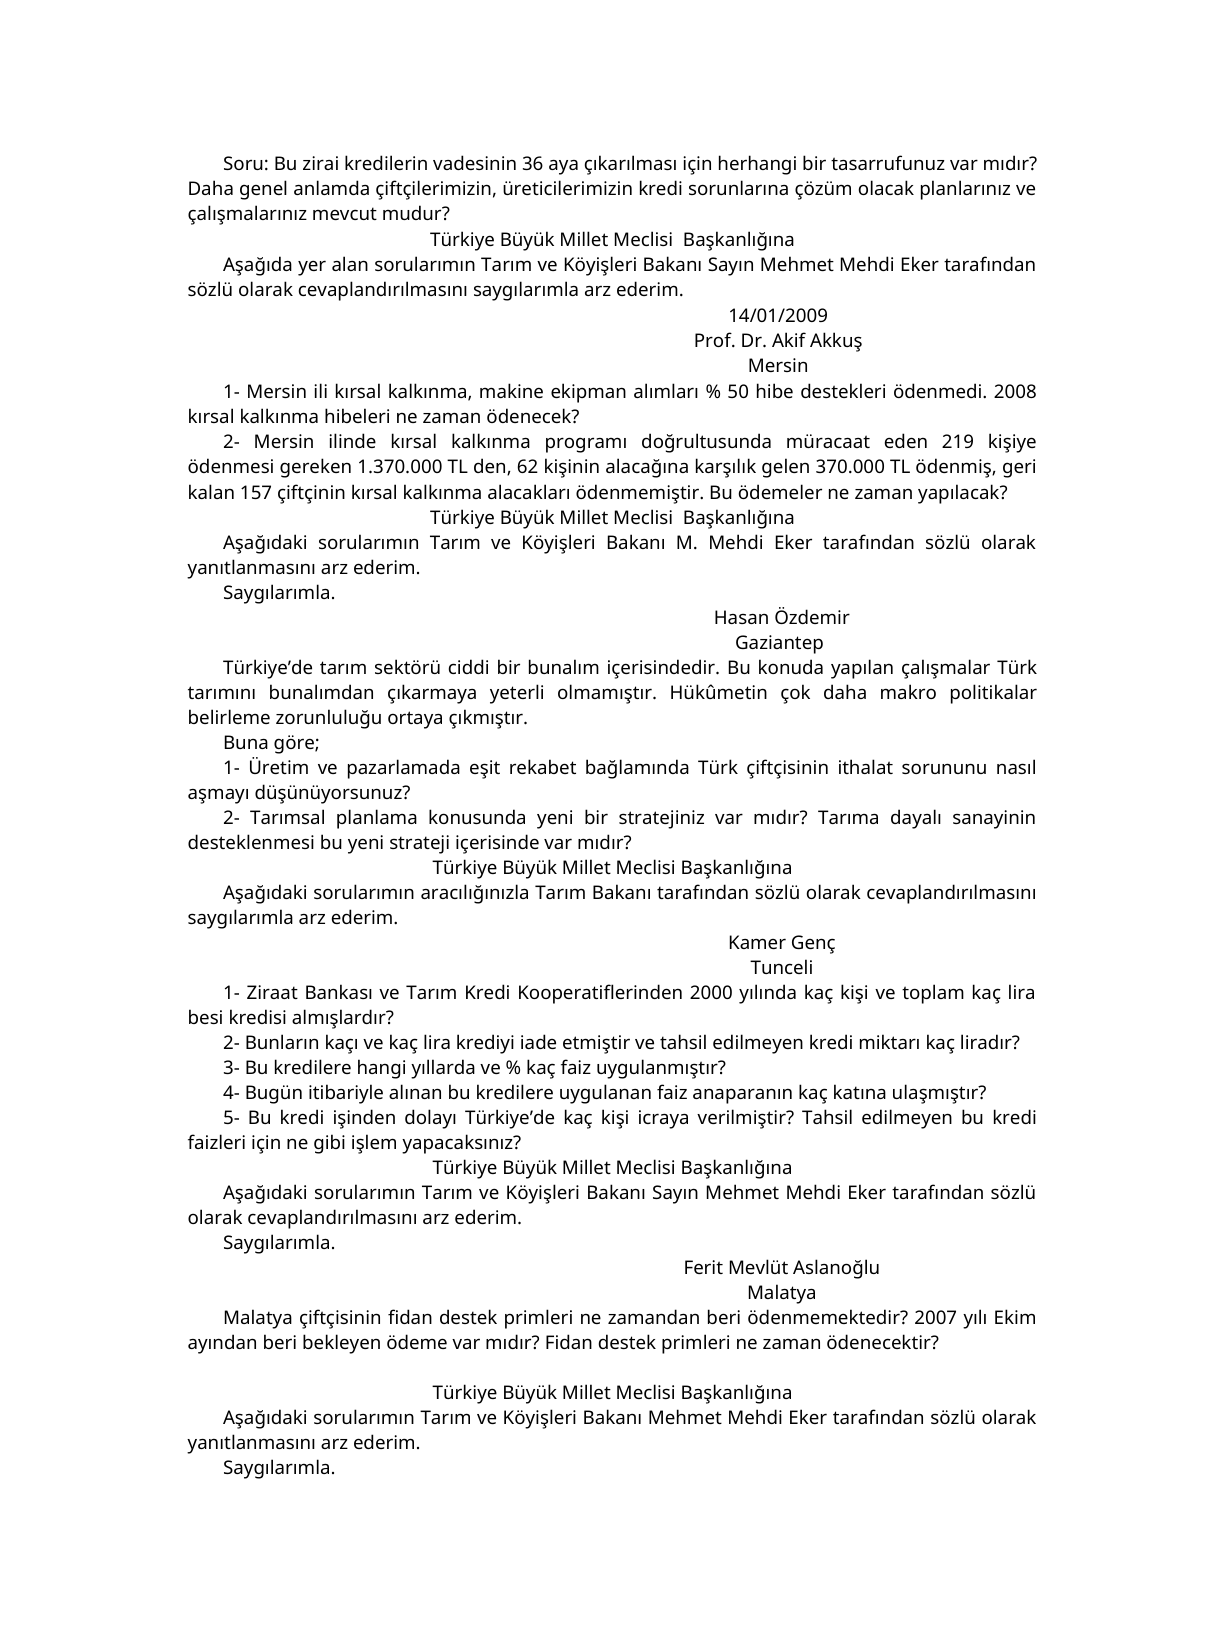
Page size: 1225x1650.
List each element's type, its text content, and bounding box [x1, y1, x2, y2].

text Mersin [187, 352, 1037, 378]
text 14/01/2009 [187, 302, 1037, 327]
text 2- Bunların kaçı ve kaç lira krediyi iade etmiştir ve tahsil edilmeyen kredi miktarı kaç liradır? [187, 1029, 1037, 1054]
text Saygılarımla. [187, 579, 1037, 604]
text Türkiye Büyük Millet Meclisi Başkanlığına [187, 1379, 1037, 1404]
text Aşağıda yer alan sorularımın Tarım ve Köyişleri Bakanı Sayın Mehmet Mehdi Eker tarafından sözlü olarak cevaplandırılmasını saygılarımla arz ederim. [187, 251, 1037, 302]
text Türkiye Büyük Millet Meclisi Başkanlığına [187, 854, 1037, 879]
text Soru: Bu zirai kredilerin vadesinin 36 aya çıkarılması için herhangi bir tasarrufunuz var mıdır? Daha genel anlamda çiftçilerimizin, üreticilerimizin kredi sorunlarına çözüm olacak planlarınız ve çalışmalarınız mevcut mudur? [187, 150, 1037, 226]
text Malatya [187, 1279, 1037, 1304]
text Malatya çiftçisinin fidan destek primleri ne zamandan beri ödenmemektedir? 2007 yılı Ekim ayından beri bekleyen ödeme var mıdır? Fidan destek primleri ne zaman ödenecektir? [187, 1304, 1037, 1354]
text 2- Mersin ilinde kırsal kalkınma programı doğrultusunda müracaat eden 219 kişiye ödenmesi gereken 1.370.000 TL den, 62 kişinin alacağına karşılık gelen 370.000 TL ödenmiş, geri kalan 157 çiftçinin kırsal kalkınma alacakları ödenmemiştir. Bu ödemeler ne zaman yapılacak? [187, 428, 1037, 504]
text Kamer Genç [187, 929, 1037, 954]
text 4- Bugün itibariyle alınan bu kredilere uygulanan faiz anaparanın kaç katına ulaşmıştır? [187, 1079, 1037, 1104]
text Türkiye Büyük Millet Meclisi Başkanlığına [187, 1154, 1037, 1179]
text Saygılarımla. [187, 1229, 1037, 1254]
text Türkiye Büyük Millet Meclisi Başkanlığına [187, 226, 1037, 251]
text 5- Bu kredi işinden dolayı Türkiye’de kaç kişi icraya verilmiştir? Tahsil edilmeyen bu kredi faizleri için ne gibi işlem yapacaksınız? [187, 1104, 1037, 1154]
text Buna göre; [187, 729, 1037, 754]
text Aşağıdaki sorularımın aracılığınızla Tarım Bakanı tarafından sözlü olarak cevaplandırılmasını saygılarımla arz ederim. [187, 879, 1037, 929]
text 1- Mersin ili kırsal kalkınma, makine ekipman alımları % 50 hibe destekleri ödenmedi. 2008 kırsal kalkınma hibeleri ne zaman ödenecek? [187, 378, 1037, 428]
text Prof. Dr. Akif Akkuş [187, 327, 1037, 352]
text 2- Tarımsal planlama konusunda yeni bir stratejiniz var mıdır? Tarıma dayalı sanayinin desteklenmesi bu yeni strateji içerisinde var mıdır? [187, 804, 1037, 854]
text Türkiye Büyük Millet Meclisi Başkanlığına [187, 504, 1037, 529]
text Aşağıdaki sorularımın Tarım ve Köyişleri Bakanı Sayın Mehmet Mehdi Eker tarafından sözlü olarak cevaplandırılmasını arz ederim. [187, 1179, 1037, 1229]
text 1- Üretim ve pazarlamada eşit rekabet bağlamında Türk çiftçisinin ithalat sorununu nasıl aşmayı düşünüyorsunuz? [187, 754, 1037, 804]
text Saygılarımla. [187, 1454, 1037, 1479]
text Tunceli [187, 954, 1037, 979]
text Aşağıdaki sorularımın Tarım ve Köyişleri Bakanı M. Mehdi Eker tarafından sözlü olarak yanıtlanmasını arz ederim. [187, 529, 1037, 579]
text Türkiye’de tarım sektörü ciddi bir bunalım içerisindedir. Bu konuda yapılan çalışmalar Türk tarımını bunalımdan çıkarmaya yeterli olmamıştır. Hükûmetin çok daha makro politikalar belirleme zorunluluğu ortaya çıkmıştır. [187, 654, 1037, 729]
text Hasan Özdemir [187, 604, 1037, 629]
text 3- Bu kredilere hangi yıllarda ve % kaç faiz uygulanmıştır? [187, 1054, 1037, 1079]
text 1- Ziraat Bankası ve Tarım Kredi Kooperatiflerinden 2000 yılında kaç kişi ve toplam kaç lira besi kredisi almışlardır? [187, 979, 1037, 1029]
text Ferit Mevlüt Aslanoğlu [187, 1254, 1037, 1279]
text Gaziantep [187, 629, 1037, 654]
text Aşağıdaki sorularımın Tarım ve Köyişleri Bakanı Mehmet Mehdi Eker tarafından sözlü olarak yanıtlanmasını arz ederim. [187, 1404, 1037, 1454]
